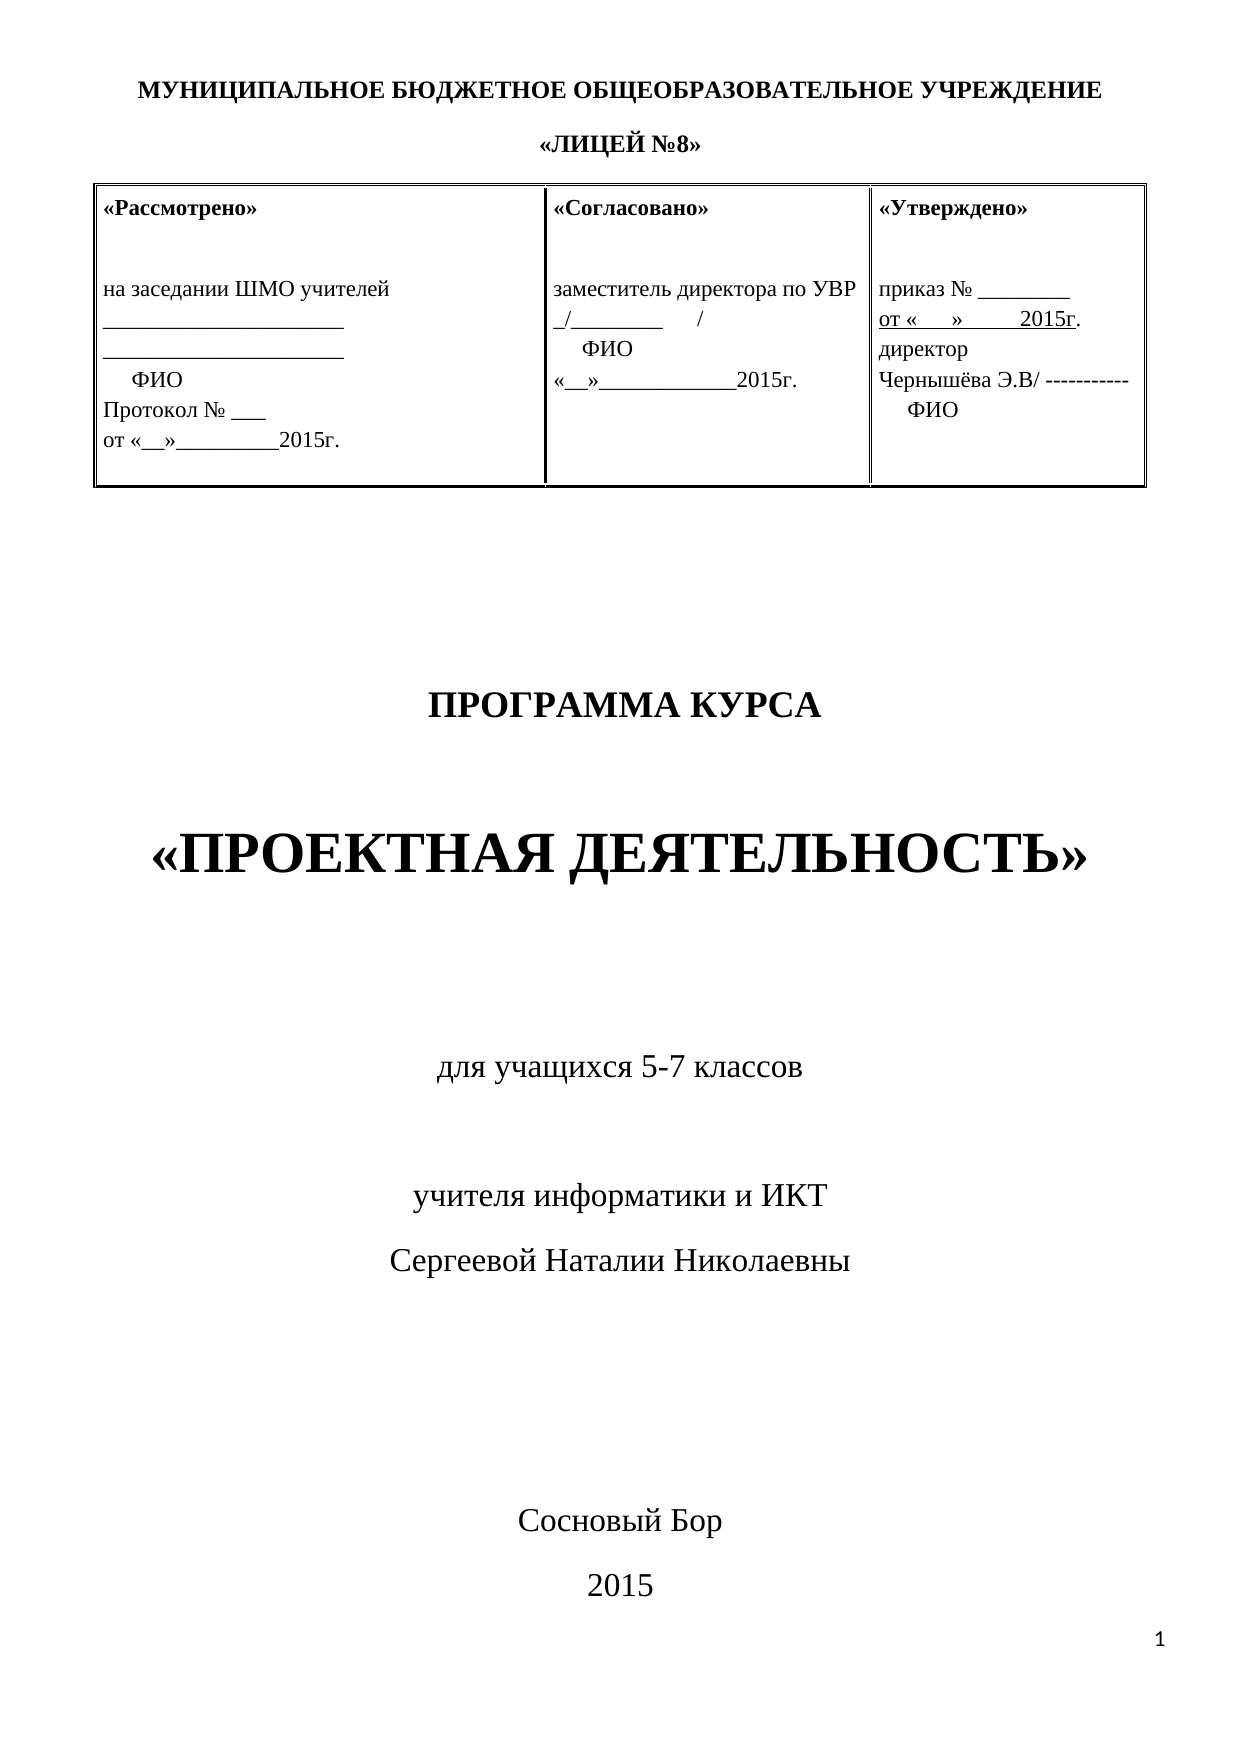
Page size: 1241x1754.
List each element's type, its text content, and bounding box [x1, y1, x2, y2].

text ПРОГРАММА КУРСА [75, 683, 1165, 726]
text учителя информатики и ИКТ [75, 1176, 1165, 1214]
text для учащихся 5-7 классов [75, 1046, 1165, 1084]
text «ПРОЕКТНАЯ ДЕЯТЕЛЬНОСТЬ» [75, 818, 1165, 885]
table_header «Рассмотрено» на заседании ШМО учителей _____________________ _____________________ ФИО Протокол № ___ от «__»_________2015г. [97, 186, 545, 485]
text 2015 [75, 1565, 1165, 1603]
table_header «Согласовано» заместитель директора по УВР _/________ / ФИО «__»____________2015г. [545, 186, 871, 485]
table_header «Утверждено» приказ № ________ от « » 2015г. директор Чернышёва Э.В/ ----------- ФИО [871, 186, 1144, 485]
text «ЛИЦЕЙ №8» [75, 129, 1165, 158]
text Сергеевой Наталии Николаевны [75, 1241, 1165, 1279]
text МУНИЦИПАЛЬНОЕ БЮДЖЕТНОЕ ОБЩЕОБРАЗОВАТЕЛЬНОЕ УЧРЕЖДЕНИЕ [75, 75, 1165, 104]
text Сосновый Бор [75, 1500, 1165, 1538]
